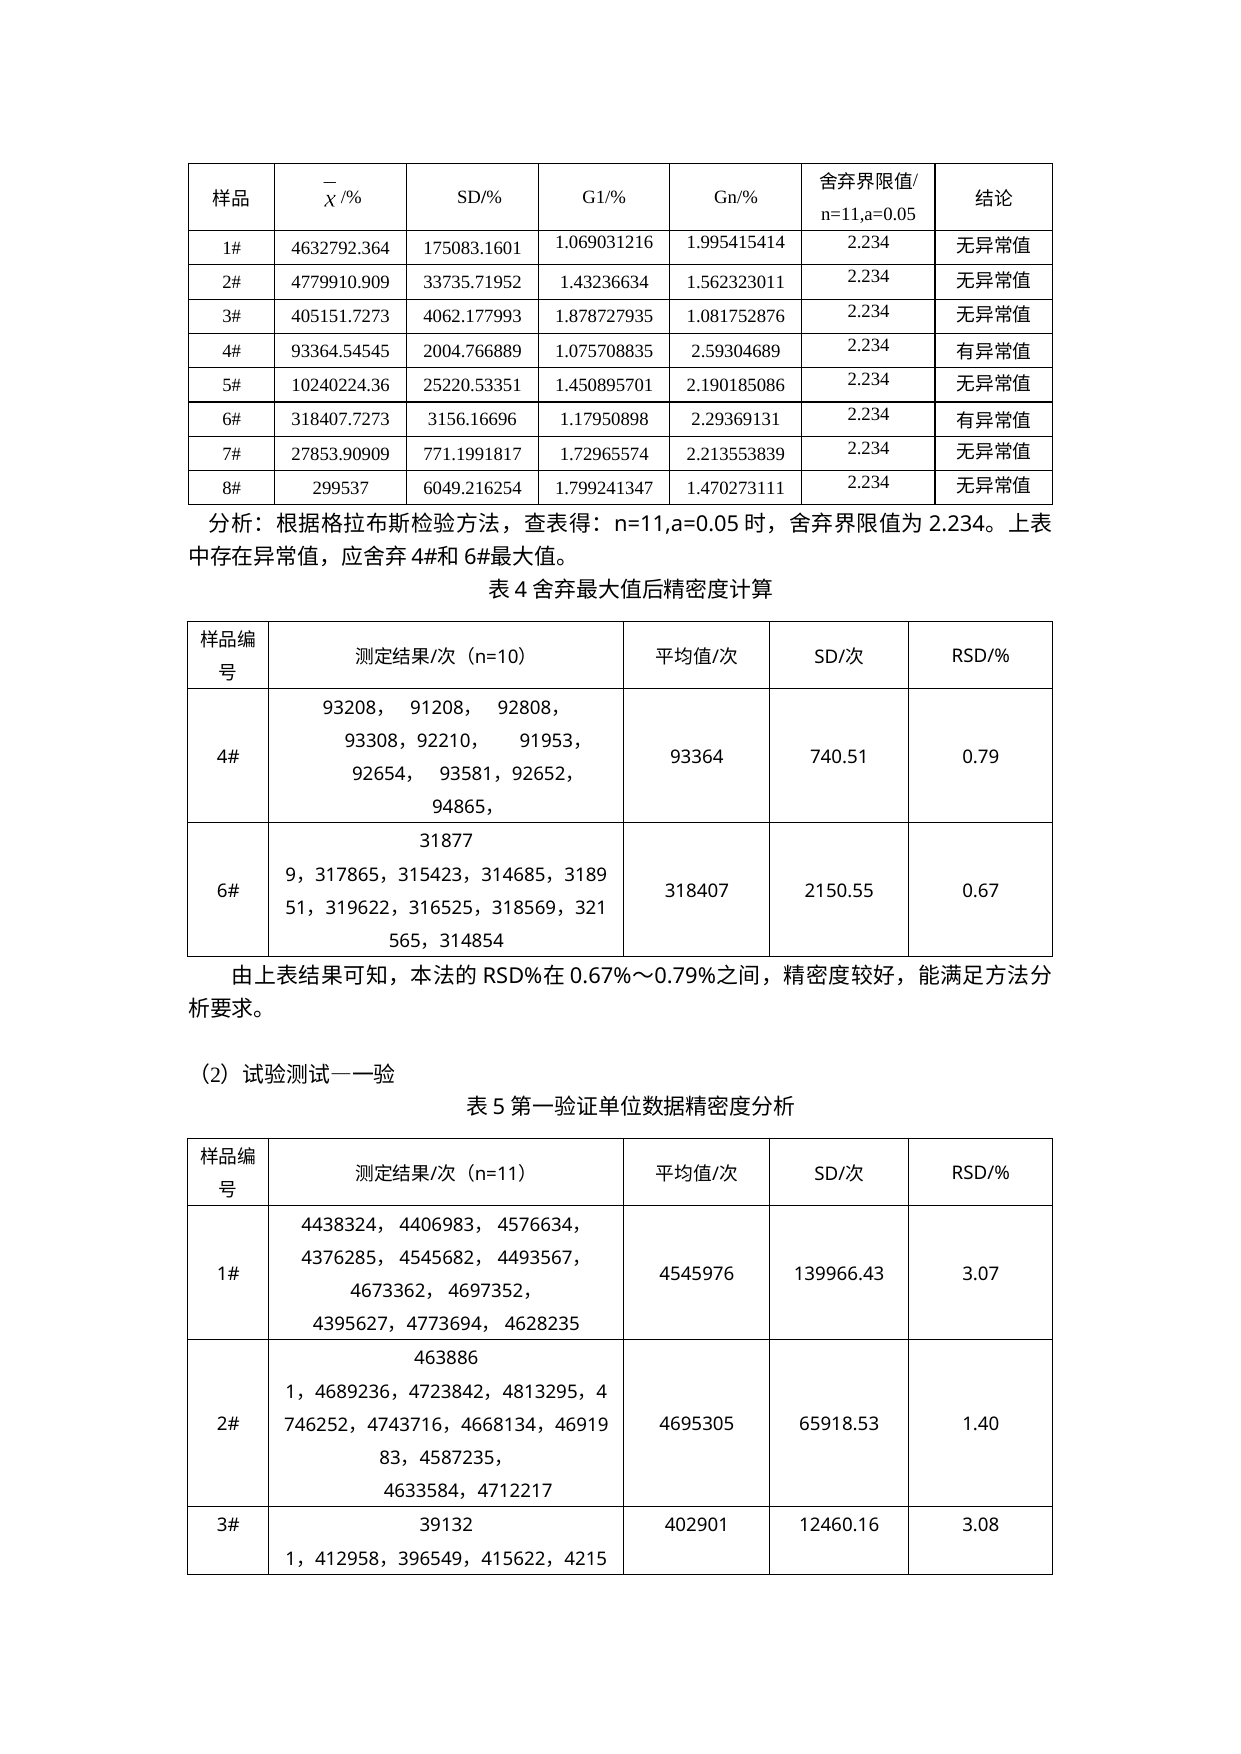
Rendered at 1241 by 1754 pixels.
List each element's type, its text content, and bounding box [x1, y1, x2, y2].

table_cell 318407.7273 [275, 403, 406, 436]
table_cell 3156.16696 [407, 403, 538, 436]
table_cell 4# [189, 334, 274, 367]
table_cell 1.995415414 [670, 231, 801, 264]
table_cell 1.72965574 [539, 437, 669, 470]
table_cell 2.234 [802, 265, 934, 298]
table_cell 402901 [624, 1507, 769, 1574]
text 由上表结果可知，本法的RSD%在0.67%～0.79%之间，精密度较好，能满足方法分析要求。 [188, 957, 1052, 1024]
table_cell 2.234 [802, 300, 934, 333]
table_cell 0.67 [909, 823, 1052, 956]
table_cell 4062.177993 [407, 300, 538, 333]
table_cell 93364 [624, 689, 769, 822]
table_cell 2.234 [802, 437, 934, 470]
table_cell 无异常值 [936, 265, 1052, 298]
table_cell 4545976 [624, 1206, 769, 1339]
table_cell 1.470273111 [670, 471, 801, 504]
table_header SD/次 [770, 622, 908, 688]
table_cell 6# [188, 823, 268, 956]
table_cell 2.234 [802, 231, 934, 264]
table_cell 4438324， 4406983， 4576634， 4376285， 4545682， 4493567， 4673362， 4697352， 4395627，4773694， 4628235 [269, 1206, 623, 1339]
table_cell 6049.216254 [407, 471, 538, 504]
table_cell 2.59304689 [670, 334, 801, 367]
table_cell 1.081752876 [670, 300, 801, 333]
table_header 样品 [189, 164, 274, 230]
table_cell 1.075708835 [539, 334, 669, 367]
table_cell 1.799241347 [539, 471, 669, 504]
table_cell 25220.53351 [407, 368, 538, 401]
table_cell 2# [189, 265, 274, 298]
table_header 结论 [936, 164, 1052, 230]
table_cell 2.213553839 [670, 437, 801, 470]
table_cell 3.07 [909, 1206, 1052, 1339]
table_cell 33735.71952 [407, 265, 538, 298]
table_cell 无异常值 [936, 231, 1052, 264]
table_header Gn/% [670, 164, 801, 230]
table_cell 27853.90909 [275, 437, 406, 470]
text 分析：根据格拉布斯检验方法，查表得：n=11,a=0.05时，舍弃界限值为2.234。上表中存在异常值，应舍弃4#和6#最大值。 [188, 505, 1052, 572]
table_cell 175083.1601 [407, 231, 538, 264]
table_cell 2150.55 [770, 823, 908, 956]
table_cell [269, 1507, 623, 1574]
table_cell 4638861，4689236，4723842，4813295，4746252，4743716，4668134，4691983，4587235， 4633584，4712217 [269, 1340, 623, 1506]
table_header 测定结果/次（n=10） [269, 622, 623, 688]
table_cell 无异常值 [936, 437, 1052, 470]
table_cell 1.40 [909, 1340, 1052, 1506]
table_cell 318407 [624, 823, 769, 956]
table_cell 405151.7273 [275, 300, 406, 333]
table_cell 1.878727935 [539, 300, 669, 333]
table_cell 93208， 91208， 92808， 93308，92210， 91953， 92654， 93581，92652， 94865， [269, 689, 623, 822]
table_cell 740.51 [770, 689, 908, 822]
table_cell 4695305 [624, 1340, 769, 1506]
table_header G1/% [539, 164, 669, 230]
table_cell 5# [189, 368, 274, 401]
table_header 舍弃界限值/n=11,a=0.05 [802, 164, 934, 230]
table_cell 1.069031216 [539, 231, 669, 264]
table_cell 有异常值 [936, 403, 1052, 436]
table_cell 2.234 [802, 403, 934, 436]
table_cell 7# [189, 437, 274, 470]
text （2）试验测试—一验 [188, 1057, 1052, 1088]
text 表5 第一验证单位数据精密度分析 [188, 1088, 1052, 1122]
table_header SD/次 [770, 1139, 908, 1205]
table_cell 2.234 [802, 368, 934, 401]
table_cell 65918.53 [770, 1340, 908, 1506]
table_cell 2004.766889 [407, 334, 538, 367]
table_cell 771.1991817 [407, 437, 538, 470]
table_cell 299537 [275, 471, 406, 504]
table_cell 1# [188, 1206, 268, 1339]
table_cell 3# [188, 1507, 268, 1574]
table_cell 2.234 [802, 334, 934, 367]
table_cell 4779910.909 [275, 265, 406, 298]
table_cell 318779，317865，315423，314685，318951，319622，316525，318569，321565，314854 [269, 823, 623, 956]
table_cell 无异常值 [936, 471, 1052, 504]
table_cell 6# [189, 403, 274, 436]
table_header 平均值/次 [624, 622, 769, 688]
table_header /% [275, 164, 406, 230]
table_cell 1.43236634 [539, 265, 669, 298]
table_cell 无异常值 [936, 300, 1052, 333]
table_cell 0.79 [909, 689, 1052, 822]
table_header SD/% [407, 164, 538, 230]
table_cell 1.17950898 [539, 403, 669, 436]
table_cell 4# [188, 689, 268, 822]
table_header RSD/% [909, 622, 1052, 688]
table_cell 2.190185086 [670, 368, 801, 401]
table_header 平均值/次 [624, 1139, 769, 1205]
table_cell 8# [189, 471, 274, 504]
table_cell 2.234 [802, 471, 934, 504]
table_cell 无异常值 [936, 368, 1052, 401]
table_cell 93364.54545 [275, 334, 406, 367]
table_cell 3.08 [909, 1507, 1052, 1574]
table_cell 10240224.36 [275, 368, 406, 401]
table_cell 4632792.364 [275, 231, 406, 264]
table_cell 有异常值 [936, 334, 1052, 367]
table_cell 3# [189, 300, 274, 333]
table_cell 1# [189, 231, 274, 264]
table_header 测定结果/次（n=11） [269, 1139, 623, 1205]
table_cell 1.450895701 [539, 368, 669, 401]
table_header 样品编号 [188, 1139, 268, 1205]
table_cell 2.29369131 [670, 403, 801, 436]
table_header RSD/% [909, 1139, 1052, 1205]
table_header 样品编号 [188, 622, 268, 688]
table_cell 12460.16 [770, 1507, 908, 1574]
table_cell 2# [188, 1340, 268, 1506]
table_cell 139966.43 [770, 1206, 908, 1339]
text 表4 舍弃最大值后精密度计算 [188, 572, 1052, 605]
table_cell 1.562323011 [670, 265, 801, 298]
